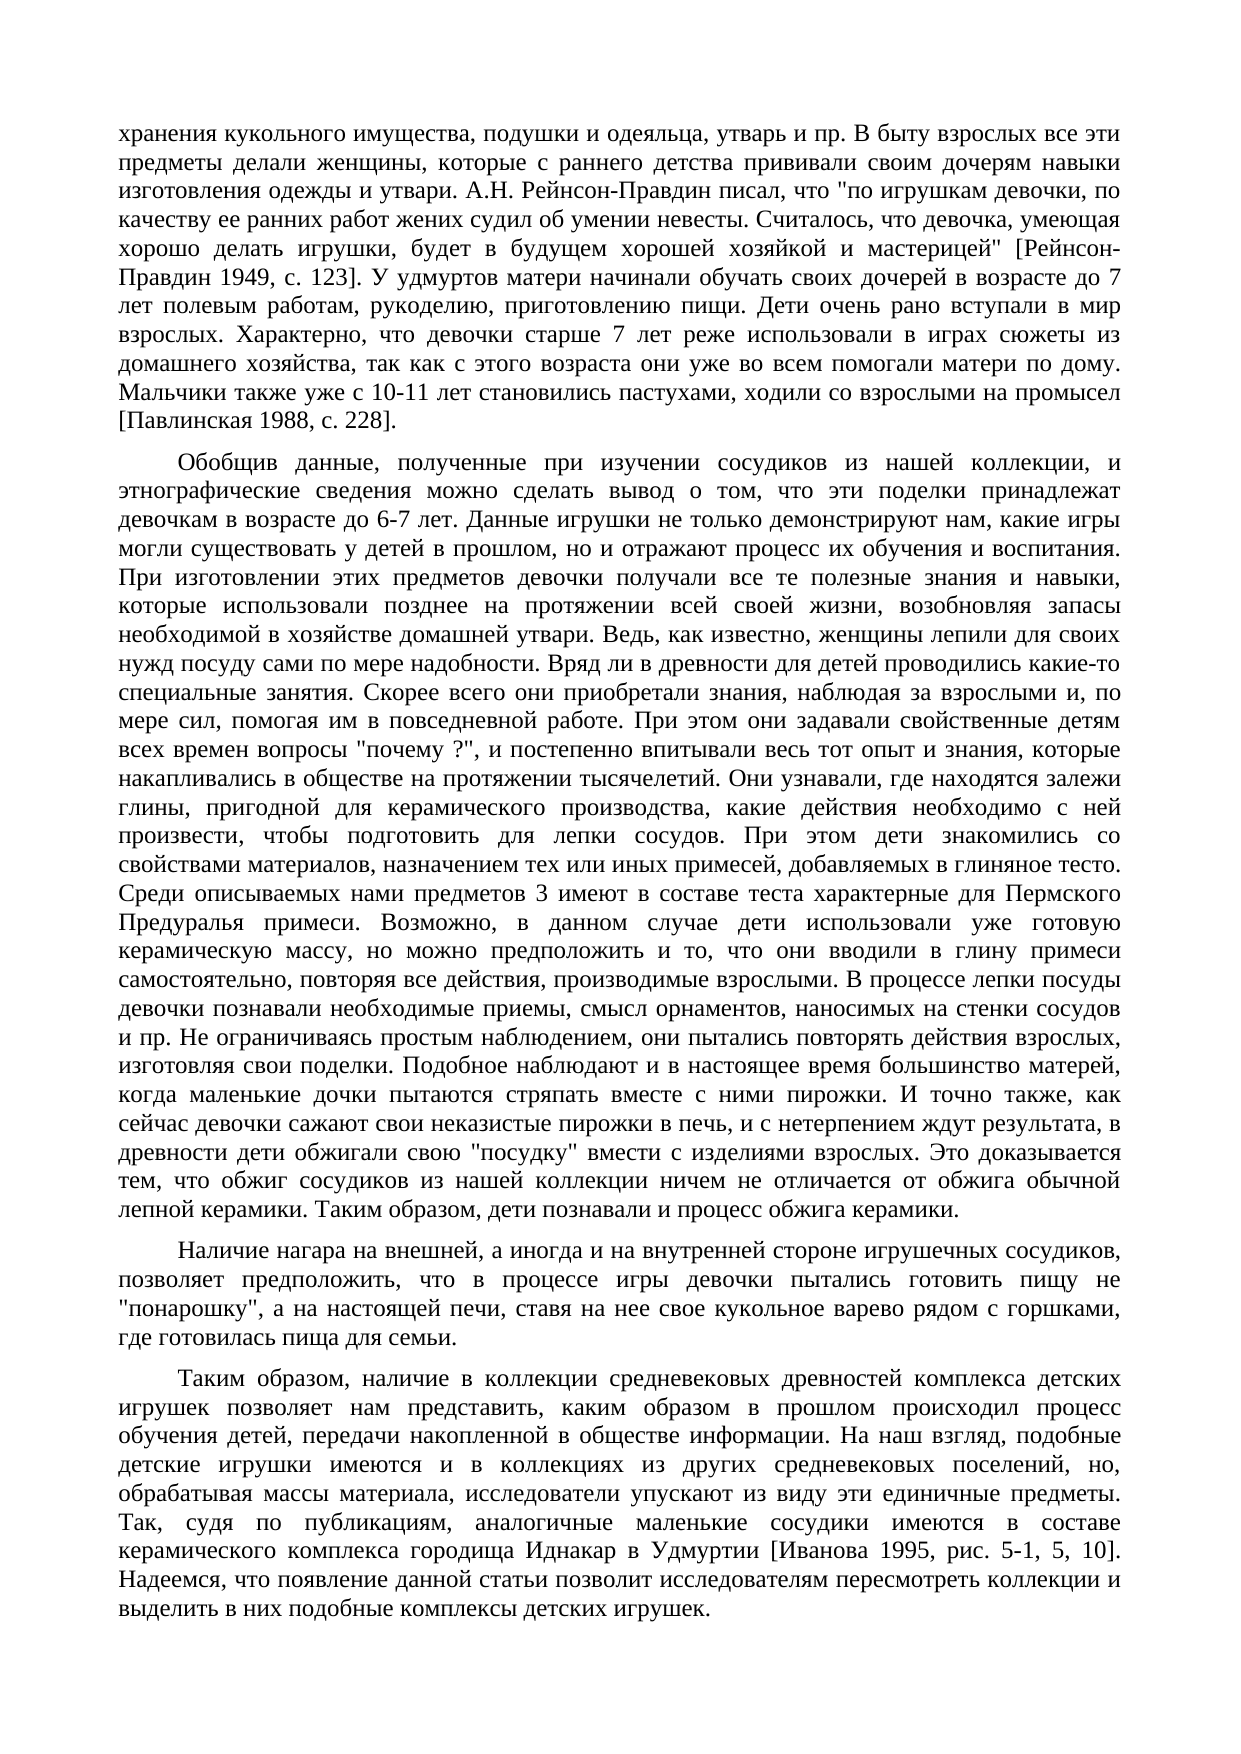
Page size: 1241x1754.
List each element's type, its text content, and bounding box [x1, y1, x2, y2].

text Наличие нагара на внешней, а иногда и на внутренней стороне игрушечных сосудиков, позволяет предположить, что в процессе игры девочки пытались готовить пищу не "понарошку", а на настоящей печи, ставя на нее свое кукольное варево рядом с горшками, где готовилась пища для семьи. [118, 1236, 1122, 1351]
text Таким образом, наличие в коллекции средневековых древностей комплекса детских игрушек позволяет нам представить, каким образом в прошлом происходил процесс обучения детей, передачи накопленной в обществе информации. На наш взгляд, подобные детские игрушки имеются и в коллекциях из других средневековых поселений, но, обрабатывая массы материала, исследователи упускают из виду эти единичные предметы. Так, судя по публикациям, аналогичные маленькие сосудики имеются в составе керамического комплекса городища Иднакар в Удмуртии [Иванова 1995, рис. 5-1, 5, 10]. Надеемся, что появление данной статьи позволит исследователям пересмотреть коллекции и выделить в них подобные комплексы детских игрушек. [118, 1363, 1122, 1622]
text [118, 118, 1122, 434]
text Обобщив данные, полученные при изучении сосудиков из нашей коллекции, и этнографические сведения можно сделать вывод о том, что эти поделки принадлежат девочкам в возрасте до 6-7 лет. Данные игрушки не только демонстрируют нам, какие игры могли существовать у детей в прошлом, но и отражают процесс их обучения и воспитания. При изготовлении этих предметов девочки получали все те полезные знания и навыки, которые использовали позднее на протяжении всей своей жизни, возобновляя запасы необходимой в хозяйстве домашней утвари. Ведь, как известно, женщины лепили для своих нужд посуду сами по мере надобности. Вряд ли в древности для детей проводились какие-то специальные занятия. Скорее всего они приобретали знания, наблюдая за взрослыми и, по мере сил, помогая им в повседневной работе. При этом они задавали свойственные детям всех времен вопросы "почему ?", и постепенно впитывали весь тот опыт и знания, которые накапливались в обществе на протяжении тысячелетий. Они узнавали, где находятся залежи глины, пригодной для керамического производства, какие действия необходимо с ней произвести, чтобы подготовить для лепки сосудов. При этом дети знакомились со свойствами материалов, назначением тех или иных примесей, добавляемых в глиняное тесто. Среди описываемых нами предметов 3 имеют в составе теста характерные для Пермского Предуралья примеси. Возможно, в данном случае дети использовали уже готовую керамическую массу, но можно предположить и то, что они вводили в глину примеси самостоятельно, повторяя все действия, производимые взрослыми. В процессе лепки посуды девочки познавали необходимые приемы, смысл орнаментов, наносимых на стенки сосудов и пр. Не ограничиваясь простым наблюдением, они пытались повторять действия взрослых, изготовляя свои поделки. Подобное наблюдают и в настоящее время большинство матерей, когда маленькие дочки пытаются стряпать вместе с ними пирожки. И точно также, как сейчас девочки сажают свои неказистые пирожки в печь, и с нетерпением ждут результата, в древности дети обжигали свою "посудку" вмести с изделиями взрослых. Это доказывается тем, что обжиг сосудиков из нашей коллекции ничем не отличается от обжига обычной лепной керамики. Таким образом, дети познавали и процесс обжига керамики. [118, 447, 1122, 1223]
